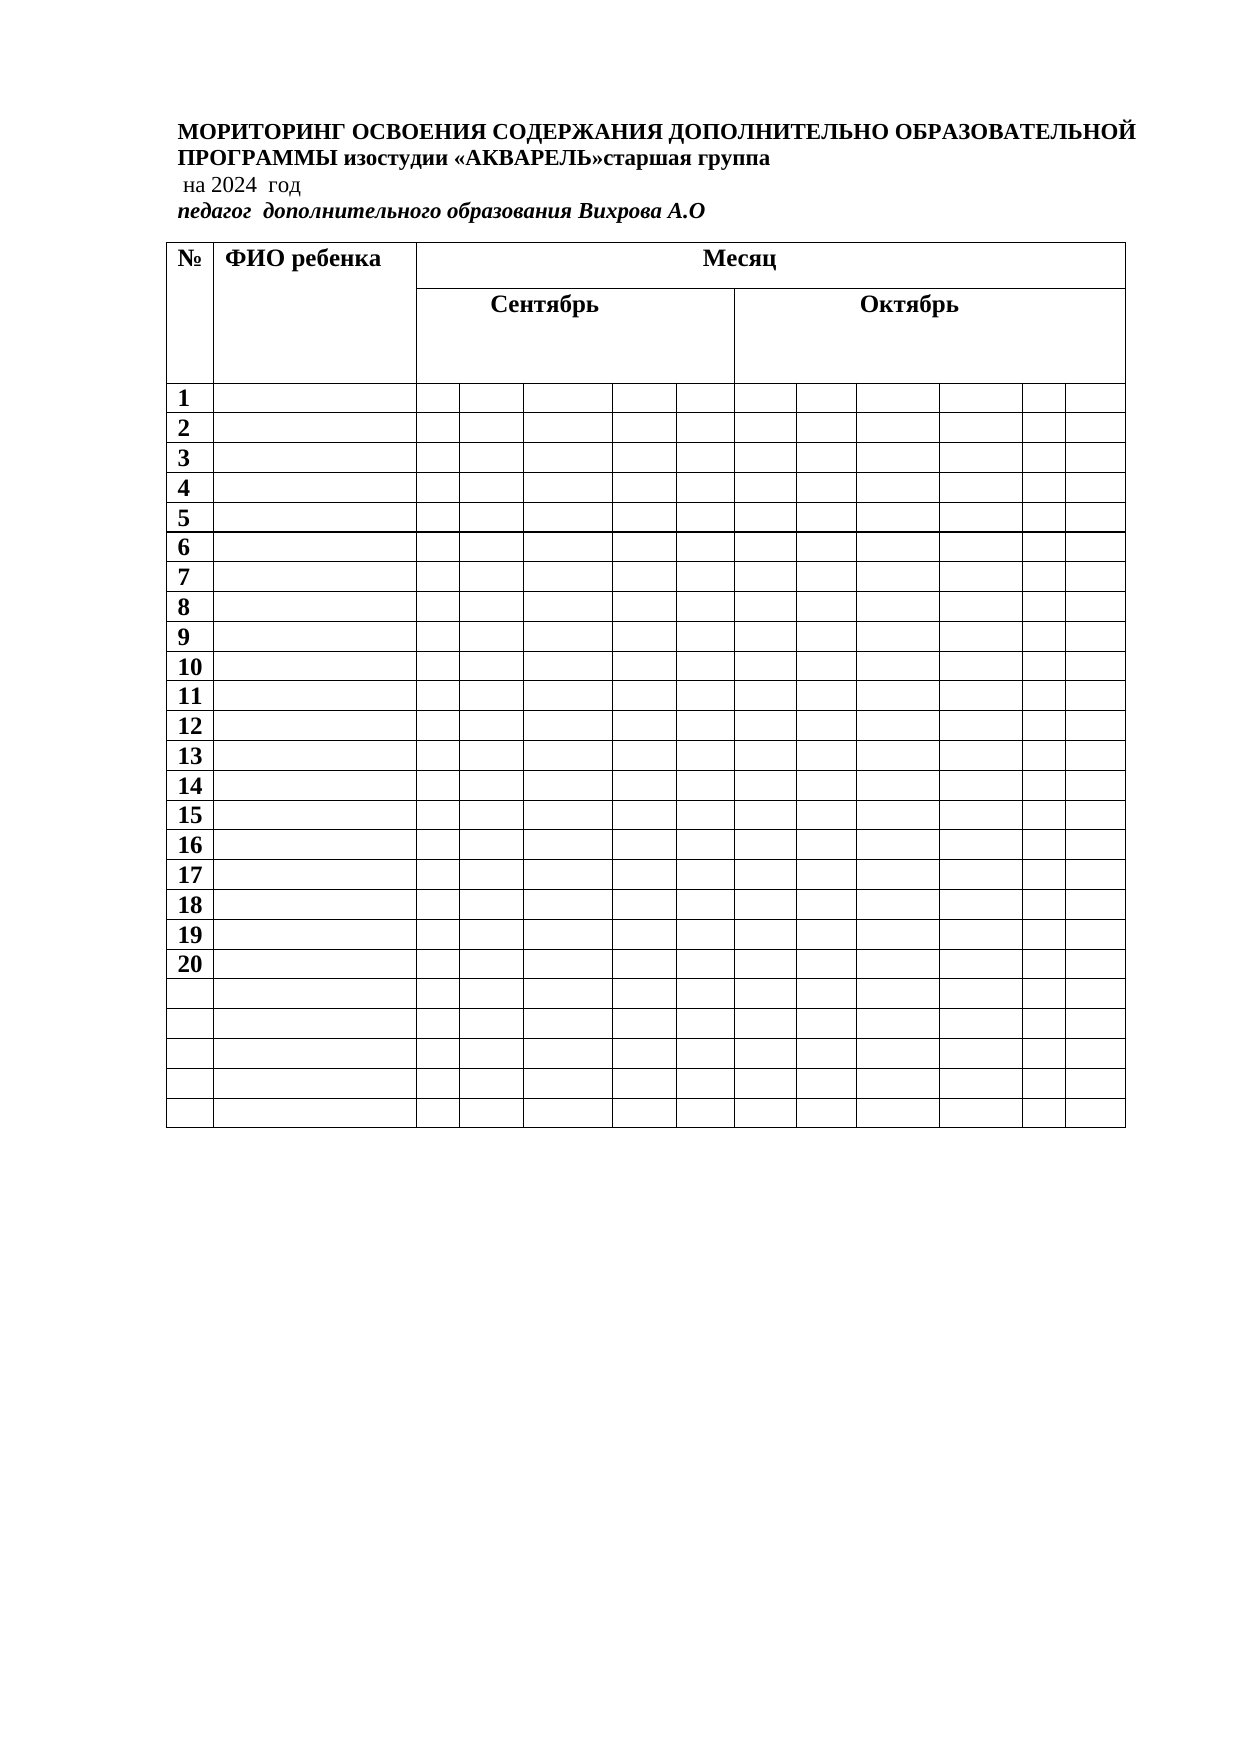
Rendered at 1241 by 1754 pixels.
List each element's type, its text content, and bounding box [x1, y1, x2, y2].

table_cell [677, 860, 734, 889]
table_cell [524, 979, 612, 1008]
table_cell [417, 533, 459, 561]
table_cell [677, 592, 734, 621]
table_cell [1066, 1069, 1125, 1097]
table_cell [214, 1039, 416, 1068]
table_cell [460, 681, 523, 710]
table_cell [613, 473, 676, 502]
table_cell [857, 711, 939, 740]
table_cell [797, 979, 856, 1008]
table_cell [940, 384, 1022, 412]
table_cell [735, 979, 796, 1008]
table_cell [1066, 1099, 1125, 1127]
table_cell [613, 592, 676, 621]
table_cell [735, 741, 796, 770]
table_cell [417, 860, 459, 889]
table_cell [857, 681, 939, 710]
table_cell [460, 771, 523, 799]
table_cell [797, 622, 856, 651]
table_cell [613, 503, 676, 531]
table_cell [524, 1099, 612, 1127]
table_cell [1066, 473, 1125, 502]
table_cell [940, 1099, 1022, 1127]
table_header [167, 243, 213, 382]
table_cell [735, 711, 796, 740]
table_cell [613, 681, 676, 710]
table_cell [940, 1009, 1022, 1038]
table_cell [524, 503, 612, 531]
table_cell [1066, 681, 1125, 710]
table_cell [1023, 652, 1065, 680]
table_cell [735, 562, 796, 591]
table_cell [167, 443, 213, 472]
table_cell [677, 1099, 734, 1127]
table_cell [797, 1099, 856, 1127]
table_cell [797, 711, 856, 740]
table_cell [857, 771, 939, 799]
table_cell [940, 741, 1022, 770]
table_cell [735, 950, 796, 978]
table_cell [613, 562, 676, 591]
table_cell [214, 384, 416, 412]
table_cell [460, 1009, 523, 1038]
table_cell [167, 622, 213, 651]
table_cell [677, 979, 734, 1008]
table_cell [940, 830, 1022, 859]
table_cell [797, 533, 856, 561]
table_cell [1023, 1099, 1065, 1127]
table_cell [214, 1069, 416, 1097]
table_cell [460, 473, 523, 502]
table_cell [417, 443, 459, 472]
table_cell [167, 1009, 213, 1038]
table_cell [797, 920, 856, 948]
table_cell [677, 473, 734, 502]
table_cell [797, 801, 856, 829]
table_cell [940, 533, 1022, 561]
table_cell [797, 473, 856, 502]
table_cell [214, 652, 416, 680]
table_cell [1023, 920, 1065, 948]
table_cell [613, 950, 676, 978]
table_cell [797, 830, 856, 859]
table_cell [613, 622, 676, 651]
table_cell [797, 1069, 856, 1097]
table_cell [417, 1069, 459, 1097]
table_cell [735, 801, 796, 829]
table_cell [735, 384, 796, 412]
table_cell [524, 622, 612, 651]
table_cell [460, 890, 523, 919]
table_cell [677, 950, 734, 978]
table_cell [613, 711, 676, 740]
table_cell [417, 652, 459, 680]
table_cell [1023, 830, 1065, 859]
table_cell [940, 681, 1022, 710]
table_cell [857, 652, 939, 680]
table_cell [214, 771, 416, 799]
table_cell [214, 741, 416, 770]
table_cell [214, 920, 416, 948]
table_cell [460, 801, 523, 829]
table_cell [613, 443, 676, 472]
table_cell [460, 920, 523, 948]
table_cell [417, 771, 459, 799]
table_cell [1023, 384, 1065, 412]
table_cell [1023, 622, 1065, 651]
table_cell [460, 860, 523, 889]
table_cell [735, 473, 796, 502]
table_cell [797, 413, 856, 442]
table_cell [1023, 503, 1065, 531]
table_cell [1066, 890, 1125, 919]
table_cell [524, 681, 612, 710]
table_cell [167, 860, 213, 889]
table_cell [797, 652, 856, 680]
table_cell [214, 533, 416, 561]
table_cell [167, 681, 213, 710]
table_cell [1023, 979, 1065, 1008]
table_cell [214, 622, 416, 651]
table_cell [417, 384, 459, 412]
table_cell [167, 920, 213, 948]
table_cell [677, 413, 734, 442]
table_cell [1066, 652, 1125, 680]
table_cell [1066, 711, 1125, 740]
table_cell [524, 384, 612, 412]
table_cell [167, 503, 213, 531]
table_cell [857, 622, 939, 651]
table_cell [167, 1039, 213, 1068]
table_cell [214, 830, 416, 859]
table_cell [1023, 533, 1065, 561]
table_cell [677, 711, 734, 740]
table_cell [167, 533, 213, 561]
text на 2024 год [177, 171, 1152, 197]
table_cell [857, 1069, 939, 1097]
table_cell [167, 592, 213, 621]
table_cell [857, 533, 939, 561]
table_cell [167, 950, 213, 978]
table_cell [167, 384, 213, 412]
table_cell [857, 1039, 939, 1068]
text педагог дополнительного образования Вихрова А.О [177, 197, 1152, 223]
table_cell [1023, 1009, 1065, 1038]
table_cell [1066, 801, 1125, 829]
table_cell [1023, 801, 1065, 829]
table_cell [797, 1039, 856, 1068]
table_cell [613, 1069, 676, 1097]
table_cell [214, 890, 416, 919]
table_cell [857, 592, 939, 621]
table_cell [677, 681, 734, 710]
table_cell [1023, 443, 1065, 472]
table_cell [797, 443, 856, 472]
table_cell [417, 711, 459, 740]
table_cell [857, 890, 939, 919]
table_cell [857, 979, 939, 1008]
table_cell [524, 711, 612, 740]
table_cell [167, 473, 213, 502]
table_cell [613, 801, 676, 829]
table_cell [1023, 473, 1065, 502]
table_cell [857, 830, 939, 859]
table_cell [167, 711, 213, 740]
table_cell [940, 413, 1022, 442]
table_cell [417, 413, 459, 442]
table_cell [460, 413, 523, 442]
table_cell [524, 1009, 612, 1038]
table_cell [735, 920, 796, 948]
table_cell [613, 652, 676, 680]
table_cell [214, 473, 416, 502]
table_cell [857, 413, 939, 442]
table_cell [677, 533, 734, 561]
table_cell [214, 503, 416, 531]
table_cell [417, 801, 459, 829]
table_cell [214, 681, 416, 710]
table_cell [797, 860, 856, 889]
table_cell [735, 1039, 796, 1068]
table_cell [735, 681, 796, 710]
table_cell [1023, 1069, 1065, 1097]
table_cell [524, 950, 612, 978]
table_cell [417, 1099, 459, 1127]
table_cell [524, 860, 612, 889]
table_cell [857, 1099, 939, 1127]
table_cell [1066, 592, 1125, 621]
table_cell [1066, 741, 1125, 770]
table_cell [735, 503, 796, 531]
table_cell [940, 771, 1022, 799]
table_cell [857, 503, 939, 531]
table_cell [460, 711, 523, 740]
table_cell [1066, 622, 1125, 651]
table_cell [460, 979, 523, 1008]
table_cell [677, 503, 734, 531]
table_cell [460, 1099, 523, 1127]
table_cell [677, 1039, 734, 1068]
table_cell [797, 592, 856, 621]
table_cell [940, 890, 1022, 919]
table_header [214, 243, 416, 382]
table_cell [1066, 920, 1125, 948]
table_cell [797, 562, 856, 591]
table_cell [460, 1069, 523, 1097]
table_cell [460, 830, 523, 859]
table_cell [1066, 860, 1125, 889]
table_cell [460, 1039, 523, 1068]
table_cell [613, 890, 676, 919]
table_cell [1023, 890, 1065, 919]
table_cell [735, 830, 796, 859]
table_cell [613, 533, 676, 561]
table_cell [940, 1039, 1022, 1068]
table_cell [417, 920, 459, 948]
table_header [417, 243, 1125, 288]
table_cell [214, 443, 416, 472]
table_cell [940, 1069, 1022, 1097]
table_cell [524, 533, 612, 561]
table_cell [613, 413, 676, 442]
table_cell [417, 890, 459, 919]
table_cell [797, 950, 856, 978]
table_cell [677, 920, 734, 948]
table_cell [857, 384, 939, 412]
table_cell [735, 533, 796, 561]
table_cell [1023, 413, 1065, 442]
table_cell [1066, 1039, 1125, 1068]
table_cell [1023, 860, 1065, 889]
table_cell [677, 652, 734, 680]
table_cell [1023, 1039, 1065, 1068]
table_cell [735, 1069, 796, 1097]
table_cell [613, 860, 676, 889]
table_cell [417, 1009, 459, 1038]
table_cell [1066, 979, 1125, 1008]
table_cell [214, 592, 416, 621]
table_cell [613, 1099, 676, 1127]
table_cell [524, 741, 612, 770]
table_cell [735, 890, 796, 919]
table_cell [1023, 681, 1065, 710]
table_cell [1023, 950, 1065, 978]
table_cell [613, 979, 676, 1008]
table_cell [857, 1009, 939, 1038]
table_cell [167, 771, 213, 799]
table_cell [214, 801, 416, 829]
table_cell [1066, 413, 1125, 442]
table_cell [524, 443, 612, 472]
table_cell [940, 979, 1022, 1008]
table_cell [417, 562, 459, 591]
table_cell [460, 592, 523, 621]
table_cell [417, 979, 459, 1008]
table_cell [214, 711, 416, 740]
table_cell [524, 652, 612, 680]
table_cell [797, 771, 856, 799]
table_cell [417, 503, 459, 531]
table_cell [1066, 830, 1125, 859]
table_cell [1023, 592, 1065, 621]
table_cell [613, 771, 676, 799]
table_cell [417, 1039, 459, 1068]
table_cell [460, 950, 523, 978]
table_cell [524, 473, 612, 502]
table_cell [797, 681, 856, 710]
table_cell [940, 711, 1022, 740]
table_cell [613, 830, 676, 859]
text МОРИТОРИНГ ОСВОЕНИЯ СОДЕРЖАНИЯ ДОПОЛНИТЕЛЬНО ОБРАЗОВАТЕЛЬНОЙ ПРОГРАММЫ изостудии «АКВАРЕЛЬ»старшая группа [177, 118, 1152, 171]
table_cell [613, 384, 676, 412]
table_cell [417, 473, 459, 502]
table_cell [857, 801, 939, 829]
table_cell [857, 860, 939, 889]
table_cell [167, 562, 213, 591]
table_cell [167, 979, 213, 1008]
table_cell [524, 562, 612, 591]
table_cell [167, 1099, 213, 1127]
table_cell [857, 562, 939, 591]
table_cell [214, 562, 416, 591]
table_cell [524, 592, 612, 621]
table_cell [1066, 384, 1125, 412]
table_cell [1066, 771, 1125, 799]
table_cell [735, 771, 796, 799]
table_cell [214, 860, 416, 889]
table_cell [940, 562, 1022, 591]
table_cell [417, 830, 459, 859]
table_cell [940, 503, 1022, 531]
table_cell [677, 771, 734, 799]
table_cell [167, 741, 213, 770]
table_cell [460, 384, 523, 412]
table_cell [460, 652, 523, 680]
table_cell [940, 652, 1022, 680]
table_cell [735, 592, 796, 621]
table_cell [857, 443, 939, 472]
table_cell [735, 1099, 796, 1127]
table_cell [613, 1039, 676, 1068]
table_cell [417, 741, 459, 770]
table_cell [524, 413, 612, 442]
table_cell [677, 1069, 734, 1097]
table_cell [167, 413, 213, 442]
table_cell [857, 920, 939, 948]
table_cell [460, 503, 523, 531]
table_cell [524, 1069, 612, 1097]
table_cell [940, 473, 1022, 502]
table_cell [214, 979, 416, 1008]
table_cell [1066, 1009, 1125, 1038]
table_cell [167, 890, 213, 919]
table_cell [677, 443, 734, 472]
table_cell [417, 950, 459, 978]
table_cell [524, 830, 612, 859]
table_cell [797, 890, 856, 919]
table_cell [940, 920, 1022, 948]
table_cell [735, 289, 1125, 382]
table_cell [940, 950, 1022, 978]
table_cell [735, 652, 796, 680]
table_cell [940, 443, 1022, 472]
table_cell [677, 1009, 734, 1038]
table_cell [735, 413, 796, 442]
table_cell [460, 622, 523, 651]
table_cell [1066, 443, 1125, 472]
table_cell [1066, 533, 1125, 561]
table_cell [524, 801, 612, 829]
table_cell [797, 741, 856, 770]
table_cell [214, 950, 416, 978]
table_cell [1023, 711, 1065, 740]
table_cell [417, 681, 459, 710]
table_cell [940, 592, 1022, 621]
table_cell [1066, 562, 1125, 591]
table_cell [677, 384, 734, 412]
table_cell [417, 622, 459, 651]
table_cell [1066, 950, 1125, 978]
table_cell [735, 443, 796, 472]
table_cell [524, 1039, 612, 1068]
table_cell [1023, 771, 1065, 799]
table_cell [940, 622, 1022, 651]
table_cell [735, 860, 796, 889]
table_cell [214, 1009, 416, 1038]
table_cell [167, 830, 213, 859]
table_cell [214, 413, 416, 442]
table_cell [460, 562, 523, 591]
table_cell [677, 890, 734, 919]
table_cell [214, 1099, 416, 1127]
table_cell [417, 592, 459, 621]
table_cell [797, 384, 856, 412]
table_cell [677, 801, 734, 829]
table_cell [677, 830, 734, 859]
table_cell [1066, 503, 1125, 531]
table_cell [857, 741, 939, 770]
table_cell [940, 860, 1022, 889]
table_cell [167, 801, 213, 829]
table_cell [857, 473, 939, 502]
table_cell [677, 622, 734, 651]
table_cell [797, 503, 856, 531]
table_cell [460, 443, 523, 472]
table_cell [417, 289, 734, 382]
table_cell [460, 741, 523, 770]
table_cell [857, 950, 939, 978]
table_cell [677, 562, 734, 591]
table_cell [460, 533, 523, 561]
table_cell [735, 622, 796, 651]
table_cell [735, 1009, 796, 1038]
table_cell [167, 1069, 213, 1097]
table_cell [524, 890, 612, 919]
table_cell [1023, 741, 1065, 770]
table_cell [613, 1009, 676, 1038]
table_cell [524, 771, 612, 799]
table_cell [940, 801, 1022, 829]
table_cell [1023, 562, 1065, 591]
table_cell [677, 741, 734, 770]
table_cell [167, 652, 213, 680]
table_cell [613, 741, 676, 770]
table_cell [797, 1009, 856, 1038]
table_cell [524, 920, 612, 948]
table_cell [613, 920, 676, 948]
